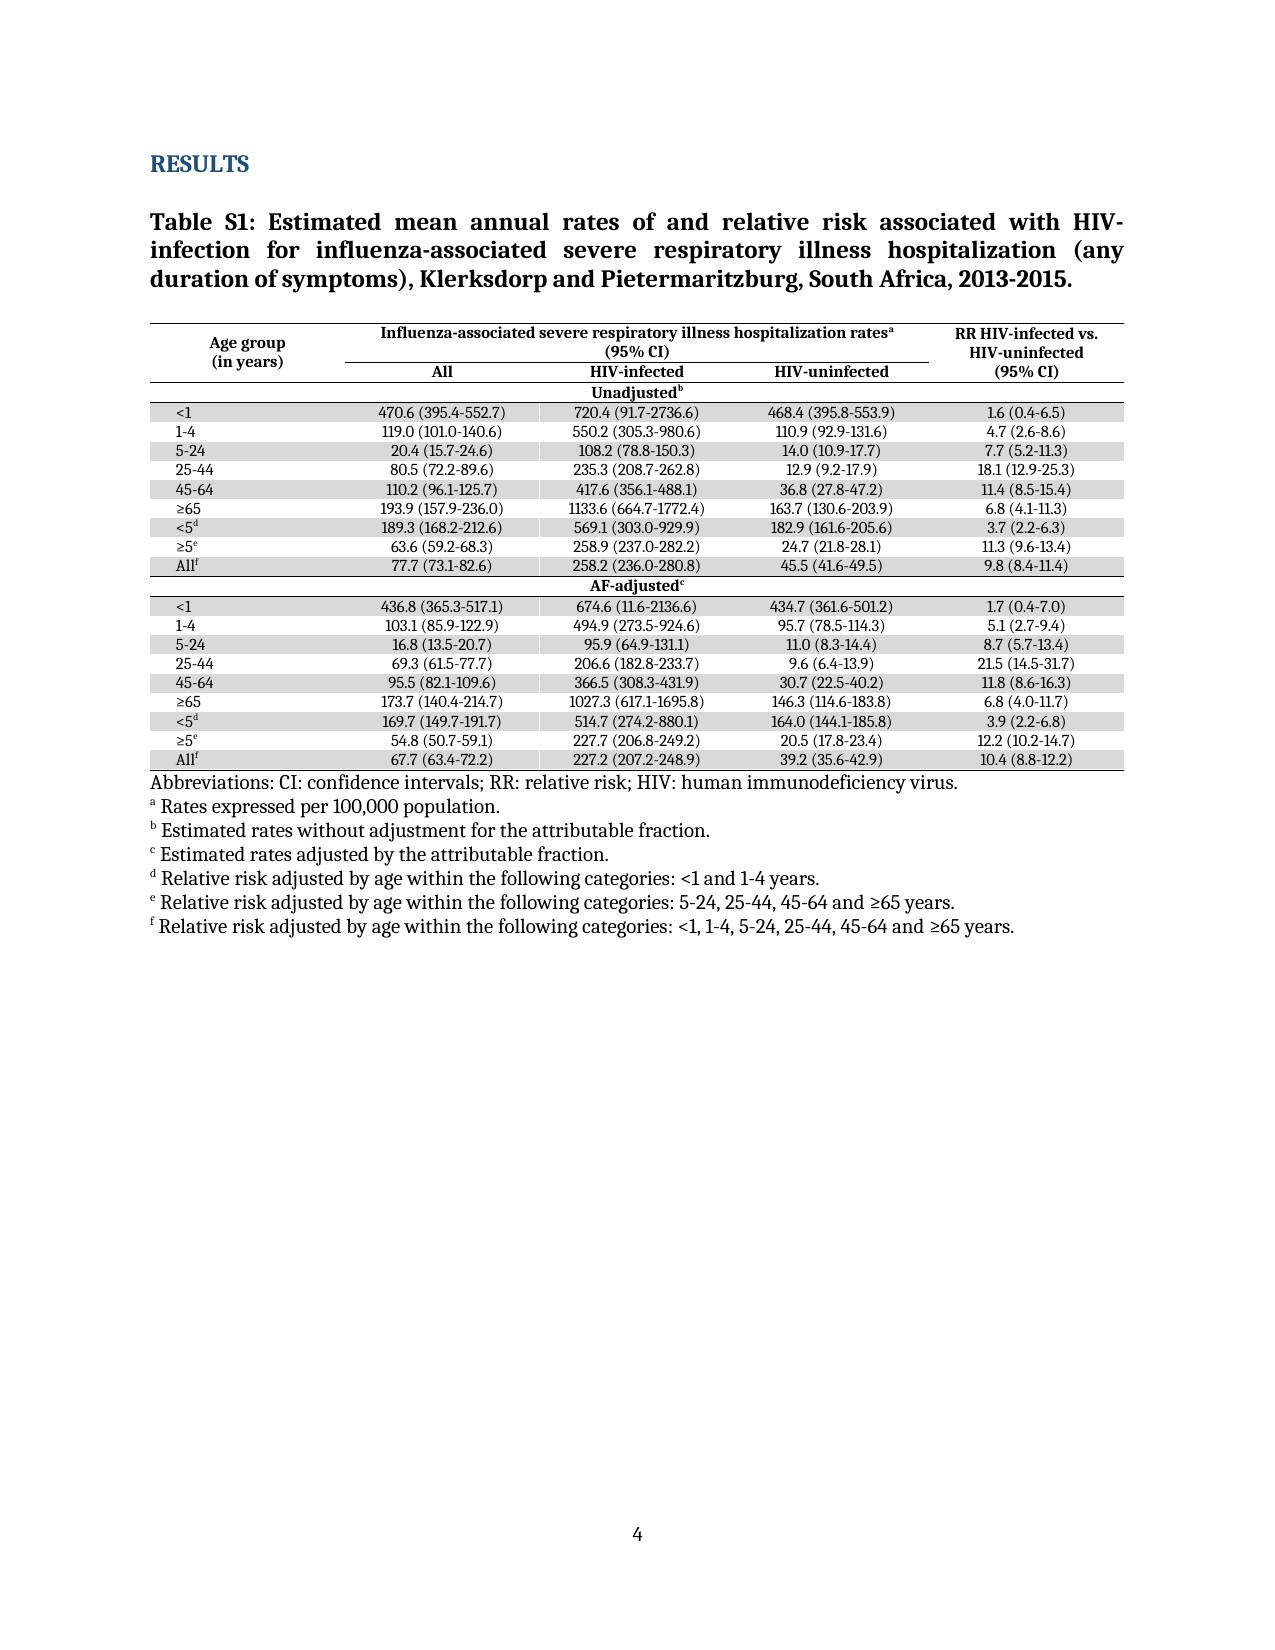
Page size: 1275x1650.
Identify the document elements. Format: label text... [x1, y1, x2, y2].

table_cell 164.0 (144.1-185.8) [734, 712, 929, 731]
table_cell 227.2 (207.2-248.9) [540, 750, 734, 769]
table_cell HIV-infected [540, 363, 734, 382]
table_cell 12.9 (9.2-17.9) [734, 461, 929, 480]
table_cell 9.6 (6.4-13.9) [734, 655, 929, 674]
table_cell 189.3 (168.2-212.6) [345, 518, 539, 537]
table_cell 173.7 (140.4-214.7) [345, 693, 539, 712]
table_cell 95.9 (64.9-131.1) [540, 635, 734, 654]
table_cell All [345, 363, 539, 382]
table_cell 1-4 [150, 423, 345, 442]
table_cell 468.4 (395.8-553.9) [734, 403, 929, 422]
table_cell 20.4 (15.7-24.6) [345, 442, 539, 461]
table_cell 36.8 (27.8-47.2) [734, 480, 929, 499]
table_cell ≥5e [150, 538, 345, 557]
table_cell 11.3 (9.6-13.4) [929, 538, 1124, 557]
table_cell 258.2 (236.0-280.8) [540, 557, 734, 576]
table_cell 470.6 (395.4-552.7) [345, 403, 539, 422]
table_cell 146.3 (114.6-183.8) [734, 693, 929, 712]
table_cell <1 [150, 597, 345, 616]
table_cell 258.9 (237.0-282.2) [540, 538, 734, 557]
table_cell AF-adjustedc [150, 577, 1124, 596]
text b Estimated rates without adjustment for the attributable fraction. [150, 818, 1125, 842]
table_cell 5.1 (2.7-9.4) [929, 616, 1124, 635]
table_cell 163.7 (130.6-203.9) [734, 499, 929, 518]
table_cell 193.9 (157.9-236.0) [345, 499, 539, 518]
table_cell 1027.3 (617.1-1695.8) [540, 693, 734, 712]
table_cell 1-4 [150, 616, 345, 635]
table_cell 720.4 (91.7-2736.6) [540, 403, 734, 422]
table_cell 95.7 (78.5-114.3) [734, 616, 929, 635]
table_header RR HIV-infected vs. HIV-uninfected (95% CI) [929, 324, 1124, 382]
table_cell 103.1 (85.9-122.9) [345, 616, 539, 635]
table_cell 21.5 (14.5-31.7) [929, 655, 1124, 674]
table_cell 11.4 (8.5-15.4) [929, 480, 1124, 499]
text f Relative risk adjusted by age within the following categories: <1, 1-4, 5-24, 25-44, 45-64 and ≥65 years. [150, 914, 1125, 938]
table_cell ≥65 [150, 693, 345, 712]
table_cell ≥65 [150, 499, 345, 518]
table_cell 45-64 [150, 480, 345, 499]
table_cell 80.5 (72.2-89.6) [345, 461, 539, 480]
table_cell 25-44 [150, 461, 345, 480]
table_cell 69.3 (61.5-77.7) [345, 655, 539, 674]
table_cell 18.1 (12.9-25.3) [929, 461, 1124, 480]
table_cell 235.3 (208.7-262.8) [540, 461, 734, 480]
table_cell 550.2 (305.3-980.6) [540, 423, 734, 442]
table_cell 39.2 (35.6-42.9) [734, 750, 929, 769]
table_cell 20.5 (17.8-23.4) [734, 731, 929, 750]
table_cell 10.4 (8.8-12.2) [929, 750, 1124, 769]
table_cell 5-24 [150, 442, 345, 461]
table_cell 6.8 (4.1-11.3) [929, 499, 1124, 518]
table_cell <1 [150, 403, 345, 422]
table_cell 110.9 (92.9-131.6) [734, 423, 929, 442]
text c Estimated rates adjusted by the attributable fraction. [150, 842, 1125, 866]
table_cell 494.9 (273.5-924.6) [540, 616, 734, 635]
table_cell 67.7 (63.4-72.2) [345, 750, 539, 769]
table_cell 206.6 (182.8-233.7) [540, 655, 734, 674]
text Abbreviations: CI: confidence intervals; RR: relative risk; HIV: human immunodeficiency virus. [150, 771, 1125, 794]
table_cell <5d [150, 712, 345, 731]
table_cell 16.8 (13.5-20.7) [345, 635, 539, 654]
table_cell ≥5e [150, 731, 345, 750]
table_cell Unadjustedb [150, 383, 1124, 402]
table_cell 1133.6 (664.7-1772.4) [540, 499, 734, 518]
table_cell 108.2 (78.8-150.3) [540, 442, 734, 461]
table_cell 417.6 (356.1-488.1) [540, 480, 734, 499]
table_cell 3.9 (2.2-6.8) [929, 712, 1124, 731]
table_cell 569.1 (303.0-929.9) [540, 518, 734, 537]
table_cell 6.8 (4.0-11.7) [929, 693, 1124, 712]
text Table S1: Estimated mean annual rates of and relative risk associated with HIV-infection for influenza-associated severe respiratory illness hospitalization (any duration of symptoms), Klerksdorp and Pietermaritzburg, South Africa, 2013-2015. [150, 207, 1125, 294]
table_cell 11.0 (8.3-14.4) [734, 635, 929, 654]
table_cell 4.7 (2.6-8.6) [929, 423, 1124, 442]
table_cell <5d [150, 518, 345, 537]
table_cell 5-24 [150, 635, 345, 654]
table_header Influenza-associated severe respiratory illness hospitalization ratesa (95% CI) [345, 324, 929, 362]
table_cell 25-44 [150, 655, 345, 674]
table_cell 1.7 (0.4-7.0) [929, 597, 1124, 616]
table_cell 8.7 (5.7-13.4) [929, 635, 1124, 654]
table_cell 9.8 (8.4-11.4) [929, 557, 1124, 576]
table_cell 366.5 (308.3-431.9) [540, 674, 734, 693]
table_cell 110.2 (96.1-125.7) [345, 480, 539, 499]
table_cell 182.9 (161.6-205.6) [734, 518, 929, 537]
table_cell 436.8 (365.3-517.1) [345, 597, 539, 616]
table_cell 1.6 (0.4-6.5) [929, 403, 1124, 422]
text e Relative risk adjusted by age within the following categories: 5-24, 25-44, 45-64 and ≥65 years. [150, 890, 1125, 914]
table_cell HIV-uninfected [734, 363, 929, 382]
table_cell 54.8 (50.7-59.1) [345, 731, 539, 750]
table_cell 63.6 (59.2-68.3) [345, 538, 539, 557]
table_cell 95.5 (82.1-109.6) [345, 674, 539, 693]
table_cell 227.7 (206.8-249.2) [540, 731, 734, 750]
text d Relative risk adjusted by age within the following categories: <1 and 1-4 years. [150, 866, 1125, 890]
table_cell 514.7 (274.2-880.1) [540, 712, 734, 731]
table_cell 674.6 (11.6-2136.6) [540, 597, 734, 616]
table_cell 12.2 (10.2-14.7) [929, 731, 1124, 750]
table_cell 30.7 (22.5-40.2) [734, 674, 929, 693]
table_cell 169.7 (149.7-191.7) [345, 712, 539, 731]
table_header Age group (in years) [150, 324, 345, 382]
text RESULTS [150, 150, 1125, 179]
table_cell 24.7 (21.8-28.1) [734, 538, 929, 557]
table_cell 11.8 (8.6-16.3) [929, 674, 1124, 693]
table_cell 7.7 (5.2-11.3) [929, 442, 1124, 461]
table_cell 45.5 (41.6-49.5) [734, 557, 929, 576]
table_cell 119.0 (101.0-140.6) [345, 423, 539, 442]
table_cell 14.0 (10.9-17.7) [734, 442, 929, 461]
table_cell Allf [150, 557, 345, 576]
table_cell 45-64 [150, 674, 345, 693]
text a Rates expressed per 100,000 population. [150, 794, 1125, 818]
table_cell Allf [150, 750, 345, 769]
table_cell 434.7 (361.6-501.2) [734, 597, 929, 616]
table_cell 3.7 (2.2-6.3) [929, 518, 1124, 537]
table_cell 77.7 (73.1-82.6) [345, 557, 539, 576]
